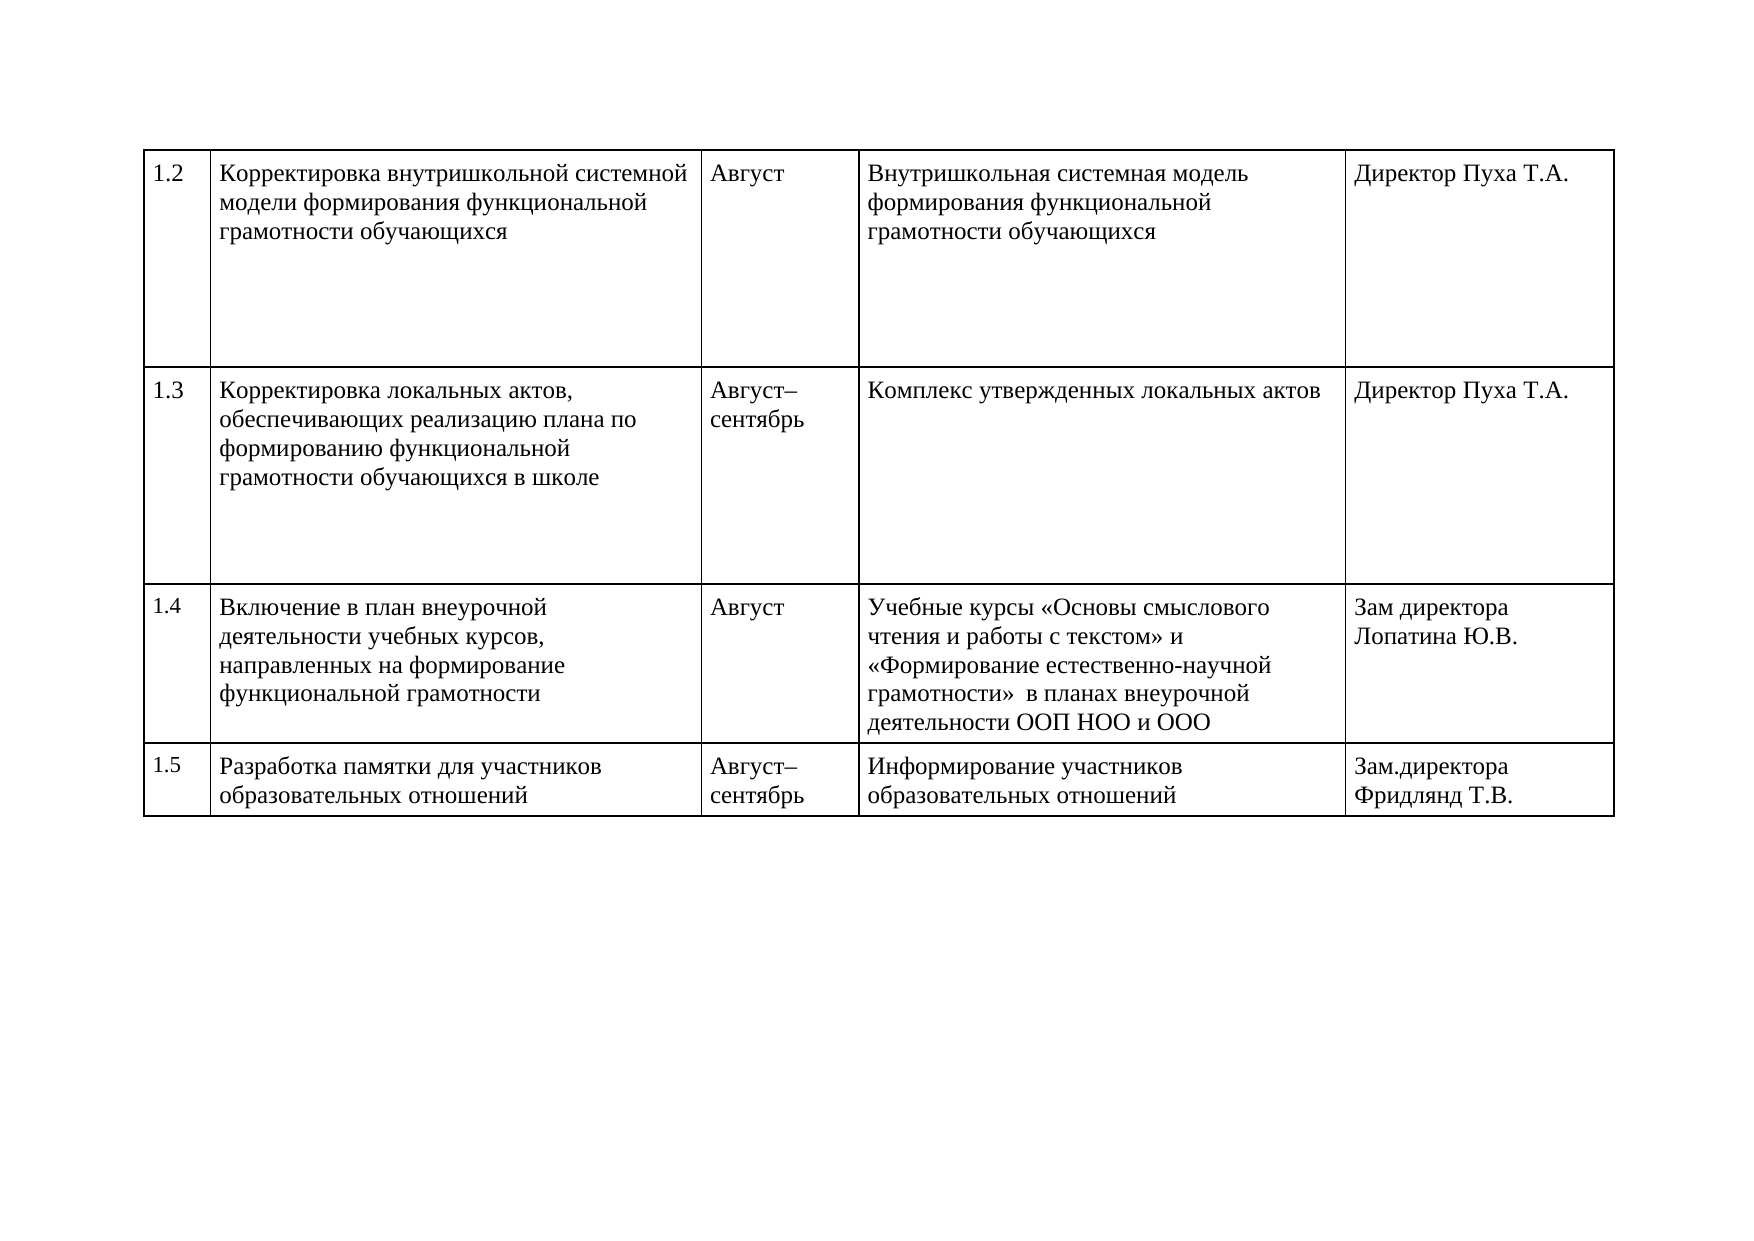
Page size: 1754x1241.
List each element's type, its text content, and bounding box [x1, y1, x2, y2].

table_cell 1.3 [145, 368, 210, 583]
table_cell Директор Пуха Т.А. [1346, 368, 1613, 583]
table_cell Зам директора Лопатина Ю.В. [1346, 585, 1613, 742]
table_cell Август– сентябрь [702, 744, 858, 815]
table_cell Август– сентябрь [702, 368, 858, 583]
table_cell Учебные курсы «Основы смыслового чтения и работы с текстом» и «Формирование естественно-научной грамотности» в планах внеурочной деятельности ООП НОО и ООО [860, 585, 1345, 742]
table_cell Зам.директора Фридлянд Т.В. [1346, 744, 1613, 815]
table_header Август [702, 151, 858, 366]
table_header Корректировка внутришкольной системной модели формирования функциональной грамотности обучающихся [211, 151, 701, 366]
table_cell Август [702, 585, 858, 742]
table_cell 1.5 [145, 744, 210, 815]
table_cell Разработка памятки для участников образовательных отношений [211, 744, 701, 815]
table_cell Корректировка локальных актов, обеспечивающих реализацию плана по формированию функциональной грамотности обучающихся в школе [211, 368, 701, 583]
table_cell 1.4 [145, 585, 210, 742]
table_cell Включение в план внеурочной деятельности учебных курсов, направленных на формирование функциональной грамотности [211, 585, 701, 742]
table_cell Информирование участников образовательных отношений [860, 744, 1345, 815]
table_header Внутришкольная системная модель формирования функциональной грамотности обучающихся [860, 151, 1345, 366]
table_cell Комплекс утвержденных локальных актов [860, 368, 1345, 583]
table_header 1.2 [145, 151, 210, 366]
table_header Директор Пуха Т.А. [1346, 151, 1613, 366]
